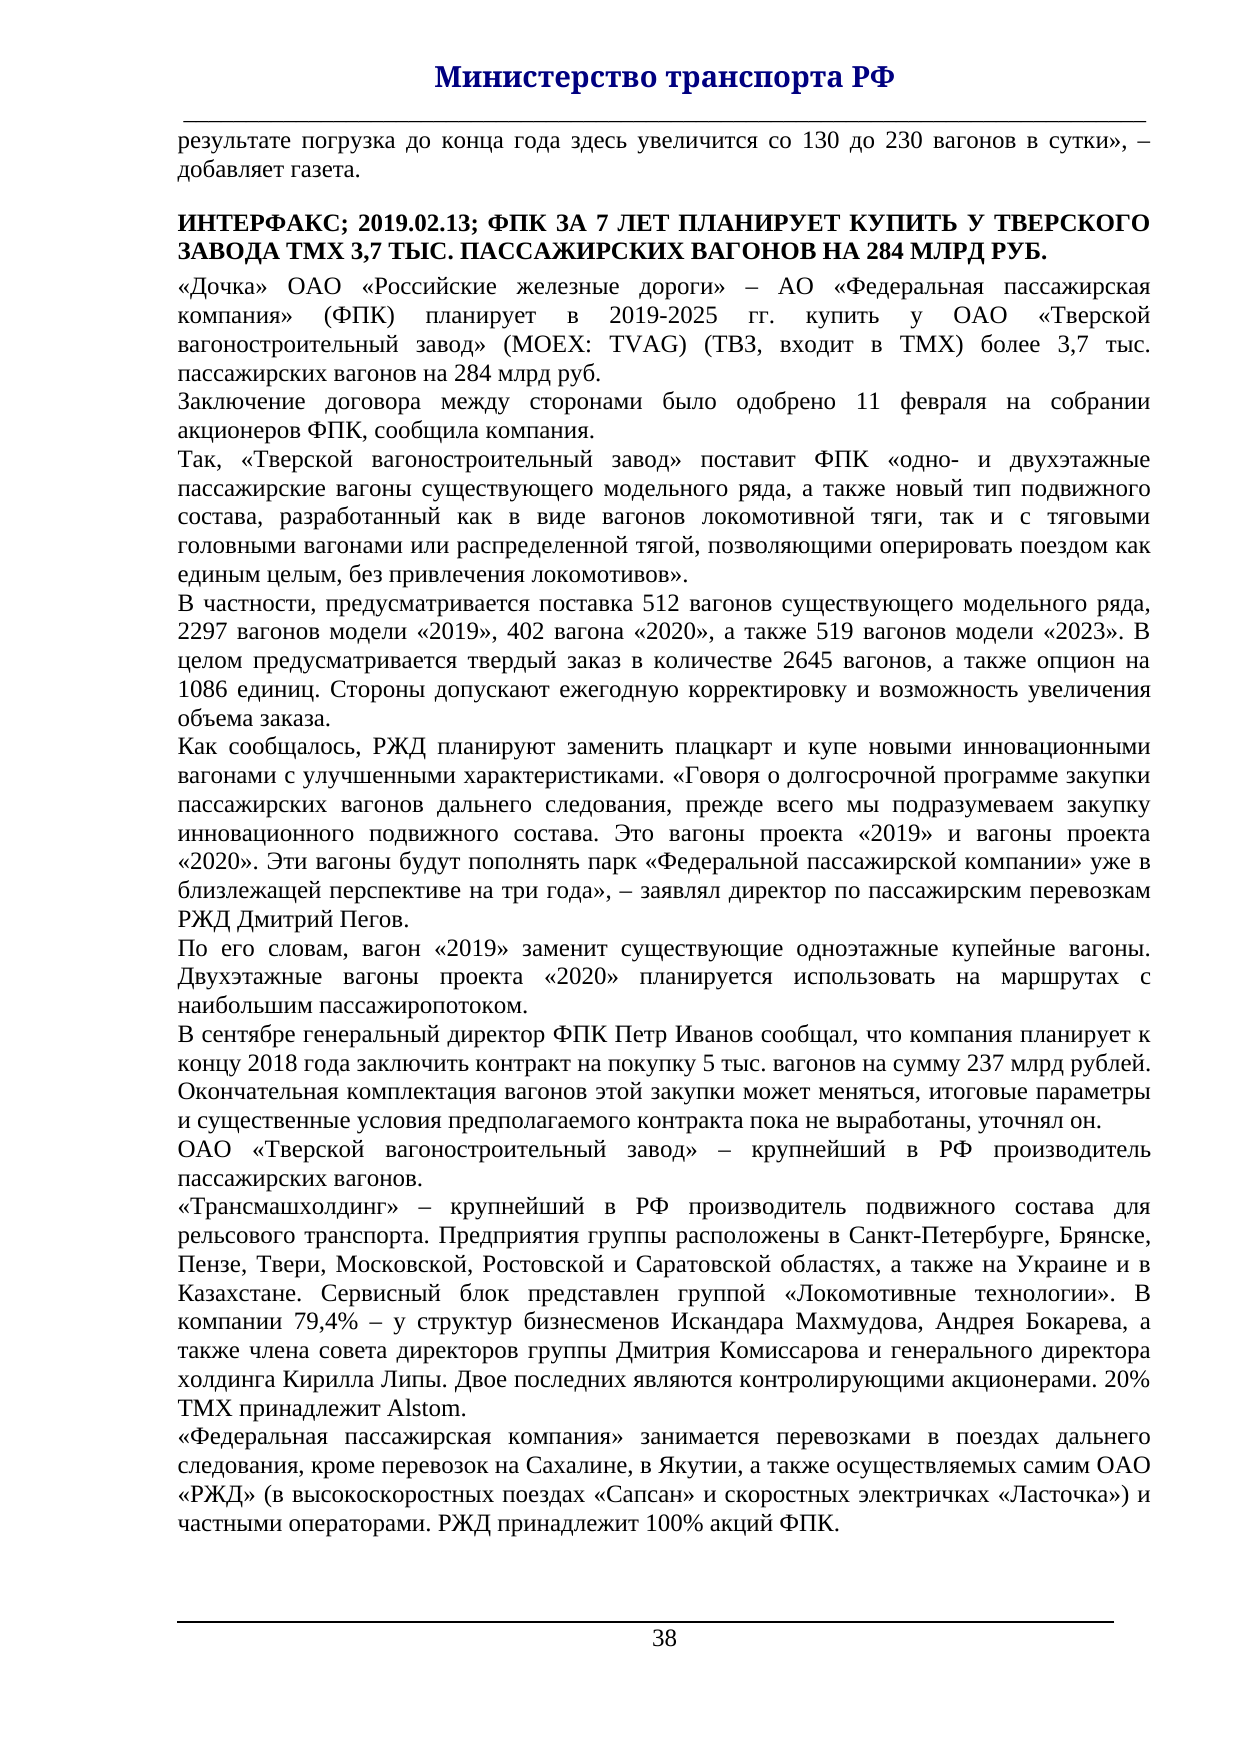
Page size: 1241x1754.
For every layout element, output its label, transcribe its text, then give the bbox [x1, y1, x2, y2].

text Заключение договора между сторонами было одобрено 11 февраля на собрании акционеров ФПК, сообщила компания. [177, 386, 1152, 444]
text ОАО «Тверской вагоностроительный завод» – крупнейший в РФ производитель пассажирских вагонов. [177, 1134, 1152, 1191]
text В частности, предусматривается поставка 512 вагонов существующего модельного ряда, 2297 вагонов модели «2019», 402 вагона «2020», а также 519 вагонов модели «2023». В целом предусматривается твердый заказ в количестве 2645 вагонов, а также опцион на 1086 единиц. Стороны допускают ежегодную корректировку и возможность увеличения объема заказа. [177, 588, 1152, 731]
text «Трансмашхолдинг» – крупнейший в РФ производитель подвижного состава для рельсового транспорта. Предприятия группы расположены в Санкт-Петербурге, Брянске, Пензе, Твери, Московской, Ростовской и Саратовской областях, а также на Украине и в Казахстане. Сервисный блок представлен группой «Локомотивные технологии». В компании 79,4% – у структур бизнесменов Искандара Махмудова, Андрея Бокарева, а также члена совета директоров группы Дмитрия Комиссарова и генерального директора холдинга Кирилла Липы. Двое последних являются контролирующими акционерами. 20% ТМХ принадлежит Alstom. [177, 1191, 1152, 1421]
subtitle ИНТЕРФАКС; 2019.02.13; ФПК ЗА 7 ЛЕТ ПЛАНИРУЕТ КУПИТЬ У ТВЕРСКОГО ЗАВОДА ТМХ 3,7 ТЫС. ПАССАЖИРСКИХ ВАГОНОВ НА 284 МЛРД РУБ. [177, 208, 1152, 265]
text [177, 125, 1152, 183]
text По его словам, вагон «2019» заменит существующие одноэтажные купейные вагоны. Двухэтажные вагоны проекта «2020» планируется использовать на маршрутах с наибольшим пассажиропотоком. [177, 933, 1152, 1019]
text Так, «Тверской вагоностроительный завод» поставит ФПК «одно- и двухэтажные пассажирские вагоны существующего модельного ряда, а также новый тип подвижного состава, разработанный как в виде вагонов локомотивной тяги, так и с тяговыми головными вагонами или распределенной тягой, позволяющими оперировать поездом как единым целым, без привлечения локомотивов». [177, 444, 1152, 588]
text В сентябре генеральный директор ФПК Петр Иванов сообщал, что компания планирует к концу 2018 года заключить контракт на покупку 5 тыс. вагонов на сумму 237 млрд рублей. Окончательная комплектация вагонов этой закупки может меняться, итоговые параметры и существенные условия предполагаемого контракта пока не выработаны, уточнял он. [177, 1019, 1152, 1134]
text Как сообщалось, РЖД планируют заменить плацкарт и купе новыми инновационными вагонами с улучшенными характеристиками. «Говоря о долгосрочной программе закупки пассажирских вагонов дальнего следования, прежде всего мы подразумеваем закупку инновационного подвижного состава. Это вагоны проекта «2019» и вагоны проекта «2020». Эти вагоны будут пополнять парк «Федеральной пассажирской компании» уже в близлежащей перспективе на три года», – заявлял директор по пассажирским перевозкам РЖД Дмитрий Пегов. [177, 731, 1152, 933]
text «Дочка» ОАО «Российские железные дороги» – АО «Федеральная пассажирская компания» (ФПК) планирует в 2019-2025 гг. купить у ОАО «Тверской вагоностроительный завод» (MOEX: TVAG) (ТВЗ, входит в ТМХ) более 3,7 тыс. пассажирских вагонов на 284 млрд руб. [177, 271, 1152, 386]
text «Федеральная пассажирская компания» занимается перевозками в поездах дальнего следования, кроме перевозок на Сахалине, в Якутии, а также осуществляемых самим ОАО «РЖД» (в высокоскоростных поездах «Сапсан» и скоростных электричках «Ласточка») и частными операторами. РЖД принадлежит 100% акций ФПК. [177, 1421, 1152, 1536]
